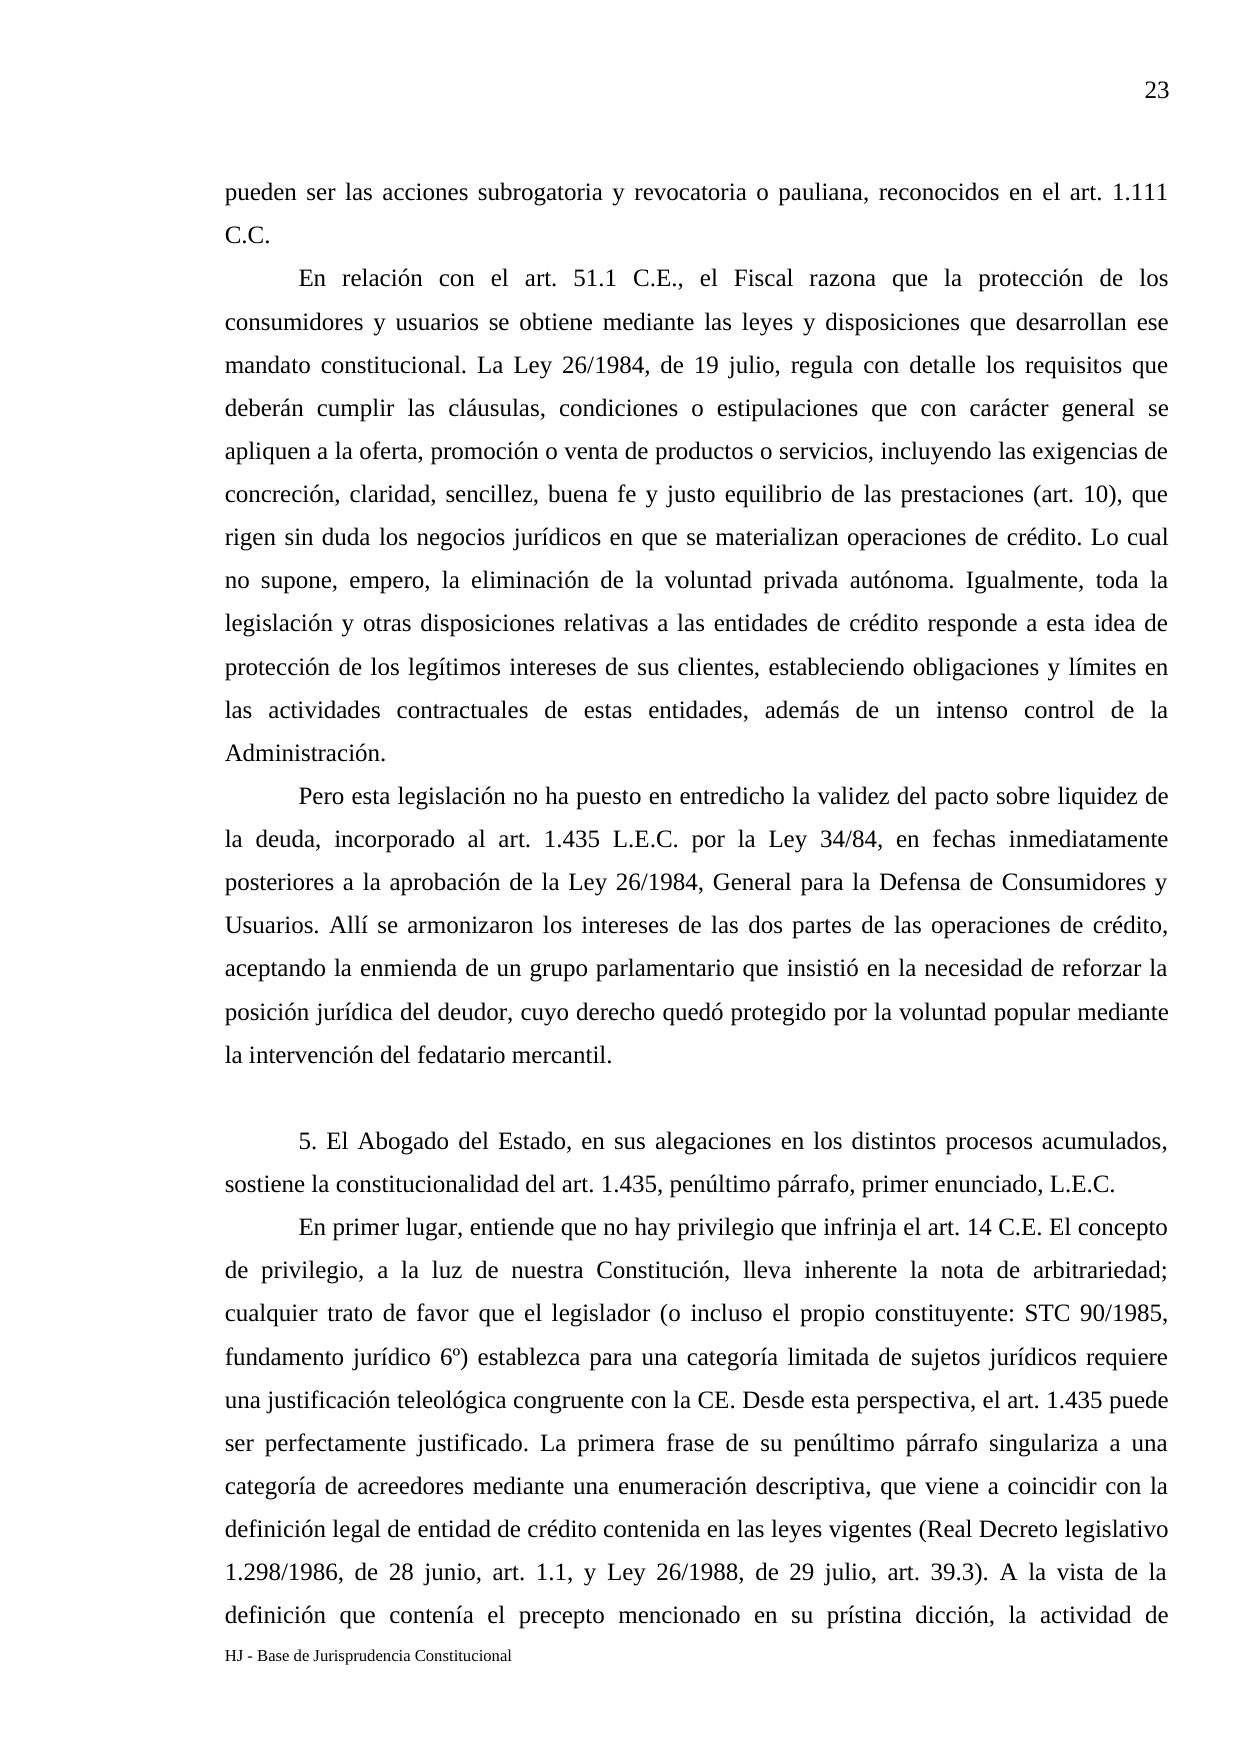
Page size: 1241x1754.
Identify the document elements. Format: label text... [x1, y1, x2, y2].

text En relación con el art. 51.1 C.E., el Fiscal razona que la protección de los consumidores y usuarios se obtiene mediante las leyes y disposiciones que desarrollan ese mandato constitucional. La Ley 26/1984, de 19 julio, regula con detalle los requisitos que deberán cumplir las cláusulas, condiciones o estipulaciones que con carácter general se apliquen a la oferta, promoción o venta de productos o servicios, incluyendo las exigencias de concreción, claridad, sencillez, buena fe y justo equilibrio de las prestaciones (art. 10), que rigen sin duda los negocios jurídicos en que se materializan operaciones de crédito. Lo cual no supone, empero, la eliminación de la voluntad privada autónoma. Igualmente, toda la legislación y otras disposiciones relativas a las entidades de crédito responde a esta idea de protección de los legítimos intereses de sus clientes, estableciendo obligaciones y límites en las actividades contractuales de estas entidades, además de un intenso control de la Administración. [224, 263, 1169, 767]
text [224, 1212, 1169, 1629]
text Pero esta legislación no ha puesto en entredicho la validez del pacto sobre liquidez de la deuda, incorporado al art. 1.435 L.E.C. por la Ley 34/84, en fechas inmediatamente posteriores a la aprobación de la Ley 26/1984, General para la Defensa de Consumidores y Usuarios. Allí se armonizaron los intereses de las dos partes de las operaciones de crédito, aceptando la enmienda de un grupo parlamentario que insistió en la necesidad de reforzar la posición jurídica del deudor, cuyo derecho quedó protegido por la voluntad popular mediante la intervención del fedatario mercantil. [224, 781, 1169, 1068]
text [224, 177, 1169, 249]
text 5. El Abogado del Estado, en sus alegaciones en los distintos procesos acumulados, sostiene la constitucionalidad del art. 1.435, penúltimo párrafo, primer enunciado, L.E.C. [224, 1126, 1169, 1198]
